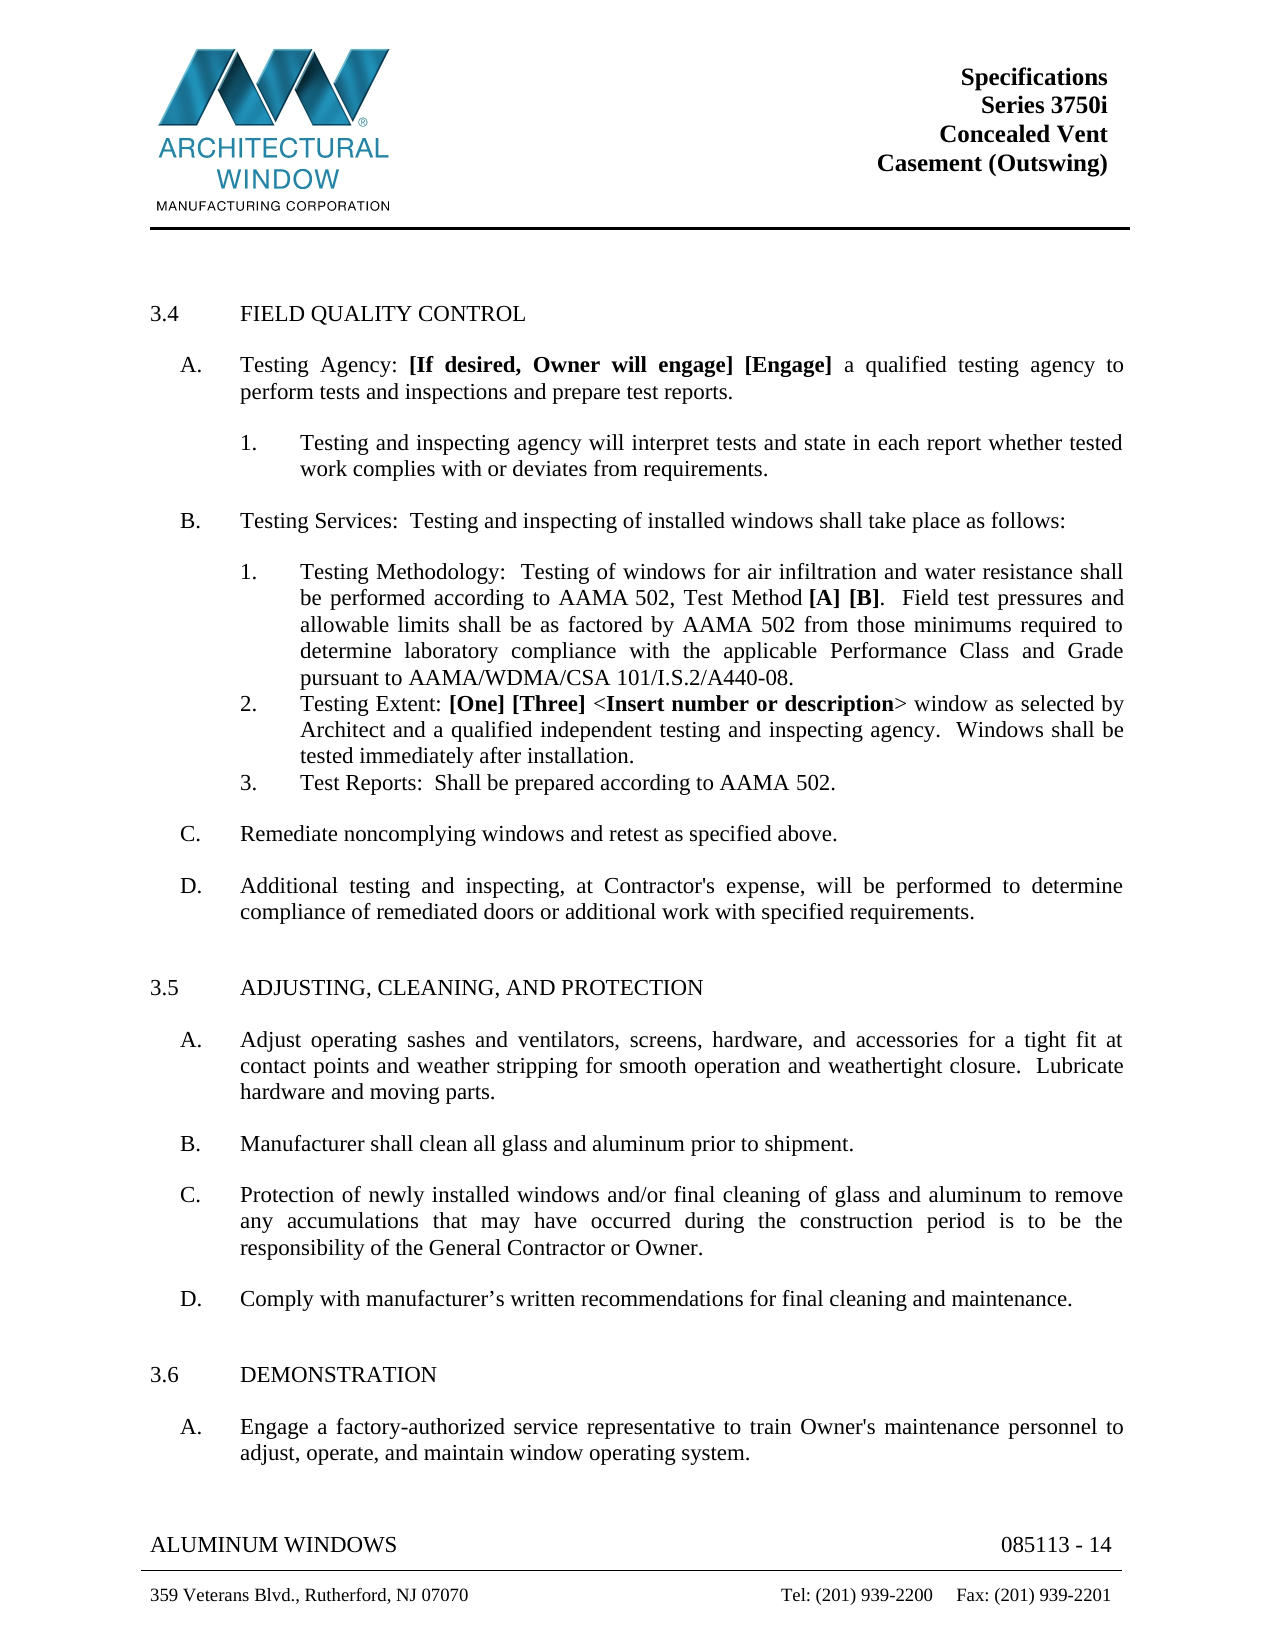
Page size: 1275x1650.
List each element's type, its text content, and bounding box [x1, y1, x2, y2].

text Test Reports: Shall be prepared according to AAMA 502. [240, 769, 1125, 795]
text Additional testing and inspecting, at Contractor's expense, will be performed to determine compliance of remediated doors or additional work with specified requirements. [180, 872, 1125, 924]
text Comply with manufacturer’s written recommendations for final cleaning and maintenance. [180, 1285, 1125, 1312]
picture [150, 44, 394, 213]
text Protection of newly installed windows and/or final cleaning of glass and aluminum to remove any accumulations that may have occurred during the construction period is to be the responsibility of the General Contractor or Owner. [180, 1181, 1125, 1260]
text Testing Services: Testing and inspecting of installed windows shall take place as follows: [180, 507, 1125, 533]
text FIELD QUALITY CONTROL [150, 300, 1125, 326]
text Testing and inspecting agency will interpret tests and state in each report whether tested work complies with or deviates from requirements. [240, 429, 1125, 482]
text Adjust operating sashes and ventilators, screens, hardware, and accessories for a tight fit at contact points and weather stripping for smooth operation and weathertight closure. Lubricate hardware and moving parts. [180, 1026, 1125, 1105]
text ADJUSTING, CLEANING, AND PROTECTION [150, 974, 1125, 1001]
text Manufacturer shall clean all glass and aluminum prior to shipment. [180, 1130, 1125, 1156]
text DEMONSTRATION [150, 1362, 1125, 1388]
text Testing Methodology: Testing of windows for air infiltration and water resistance shall be performed according to AAMA 502, Test Method [A] [B]. Field test pressures and allowable limits shall be as factored by AAMA 502 from those minimums required to determine laboratory compliance with the applicable Performance Class and Grade pursuant to AAMA/WDMA/CSA 101/I.S.2/A440-08. [240, 558, 1125, 690]
text Testing Extent: [One] [Three] <Insert number or description> window as selected by Architect and a qualified independent testing and inspecting agency. Windows shall be tested immediately after installation. [240, 690, 1125, 769]
text Remediate noncomplying windows and retest as specified above. [180, 820, 1125, 847]
text Engage a factory-authorized service representative to train Owner's maintenance personnel to adjust, operate, and maintain window operating system. [180, 1413, 1125, 1466]
text Testing Agency: [If desired, Owner will engage] [Engage] a qualified testing agency to perform tests and inspections and prepare test reports. [180, 351, 1125, 404]
